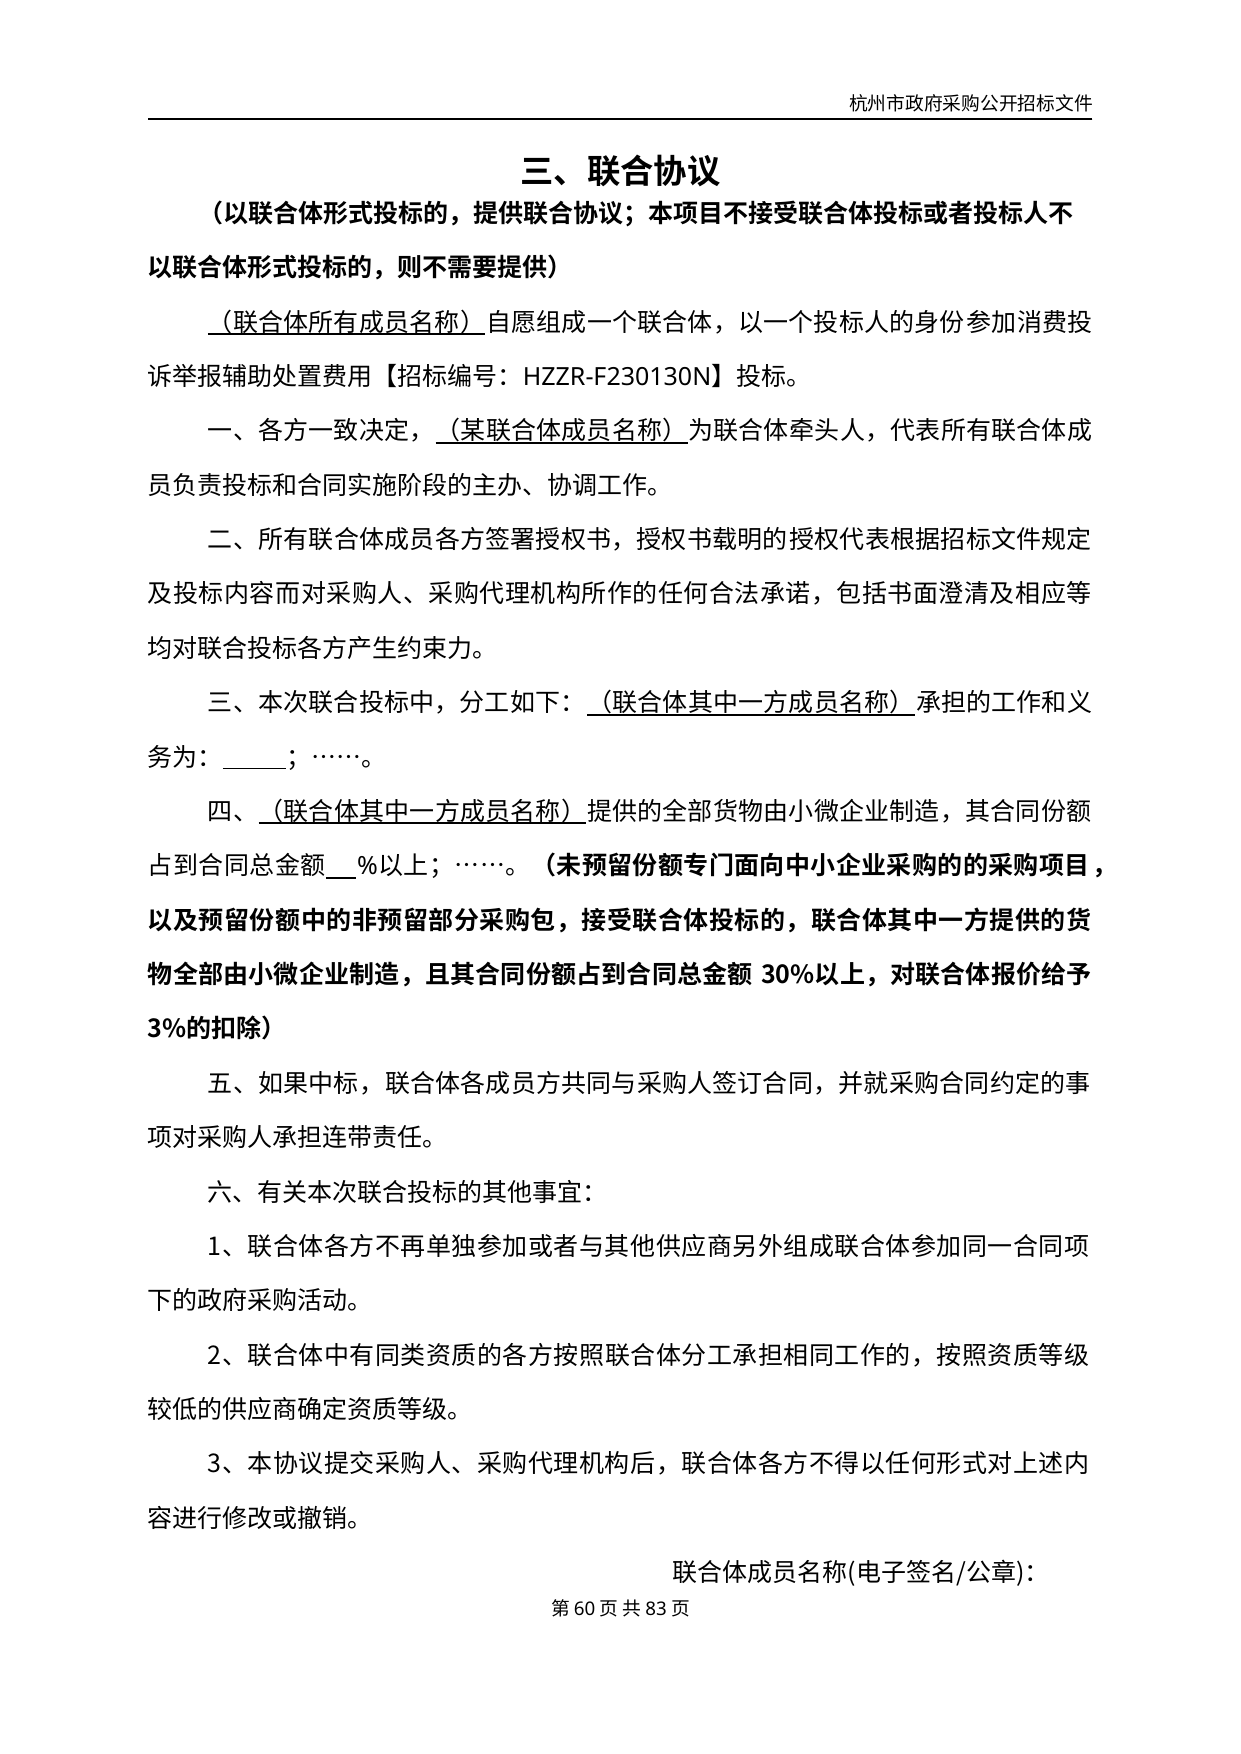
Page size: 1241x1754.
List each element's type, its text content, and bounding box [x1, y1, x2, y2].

text 三、联合协议 [148, 145, 1092, 193]
text 一、各方一致决定，（某联合体成员名称）为联合体牵头人，代表所有联合体成员负责投标和合同实施阶段的主办、协调工作。 [148, 411, 1092, 501]
text 五、如果中标，联合体各成员方共同与采购人签订合同，并就采购合同约定的事项对采购人承担连带责任。 [148, 1063, 1092, 1154]
text （联合体所有成员名称）自愿组成一个联合体，以一个投标人的身份参加消费投诉举报辅助处置费用【招标编号：HZZR-F230130N】投标。 [148, 302, 1092, 393]
text 联合体成员名称(电子签名/公章)： [148, 1553, 1092, 1589]
text 3、本协议提交采购人、采购代理机构后，联合体各方不得以任何形式对上述内容进行修改或撤销。 [148, 1444, 1092, 1534]
text 2、联合体中有同类资质的各方按照联合体分工承担相同工作的，按照资质等级较低的供应商确定资质等级。 [148, 1335, 1092, 1426]
text 三、本次联合投标中，分工如下：（联合体其中一方成员名称）承担的工作和义务为： ；……。 [148, 683, 1092, 773]
text 四、（联合体其中一方成员名称）提供的全部货物由小微企业制造，其合同份额占到合同总金额 %以上；……。（未预留份额专门面向中小企业采购的的采购项目，以及预留份额中的非预留部分采购包，接受联合体投标的，联合体其中一方提供的货物全部由小微企业制造，且其合同份额占到合同总金额 30%以上，对联合体报价给予3%的扣除） [148, 791, 1092, 1045]
text （以联合体形式投标的，提供联合协议；本项目不接受联合体投标或者投标人不以联合体形式投标的，则不需要提供） [148, 193, 1092, 284]
text 二、所有联合体成员各方签署授权书，授权书载明的授权代表根据招标文件规定及投标内容而对采购人、采购代理机构所作的任何合法承诺，包括书面澄清及相应等均对联合投标各方产生约束力。 [148, 519, 1092, 664]
text 1、联合体各方不再单独参加或者与其他供应商另外组成联合体参加同一合同项下的政府采购活动。 [148, 1226, 1092, 1317]
text 六、有关本次联合投标的其他事宜： [148, 1172, 1092, 1208]
